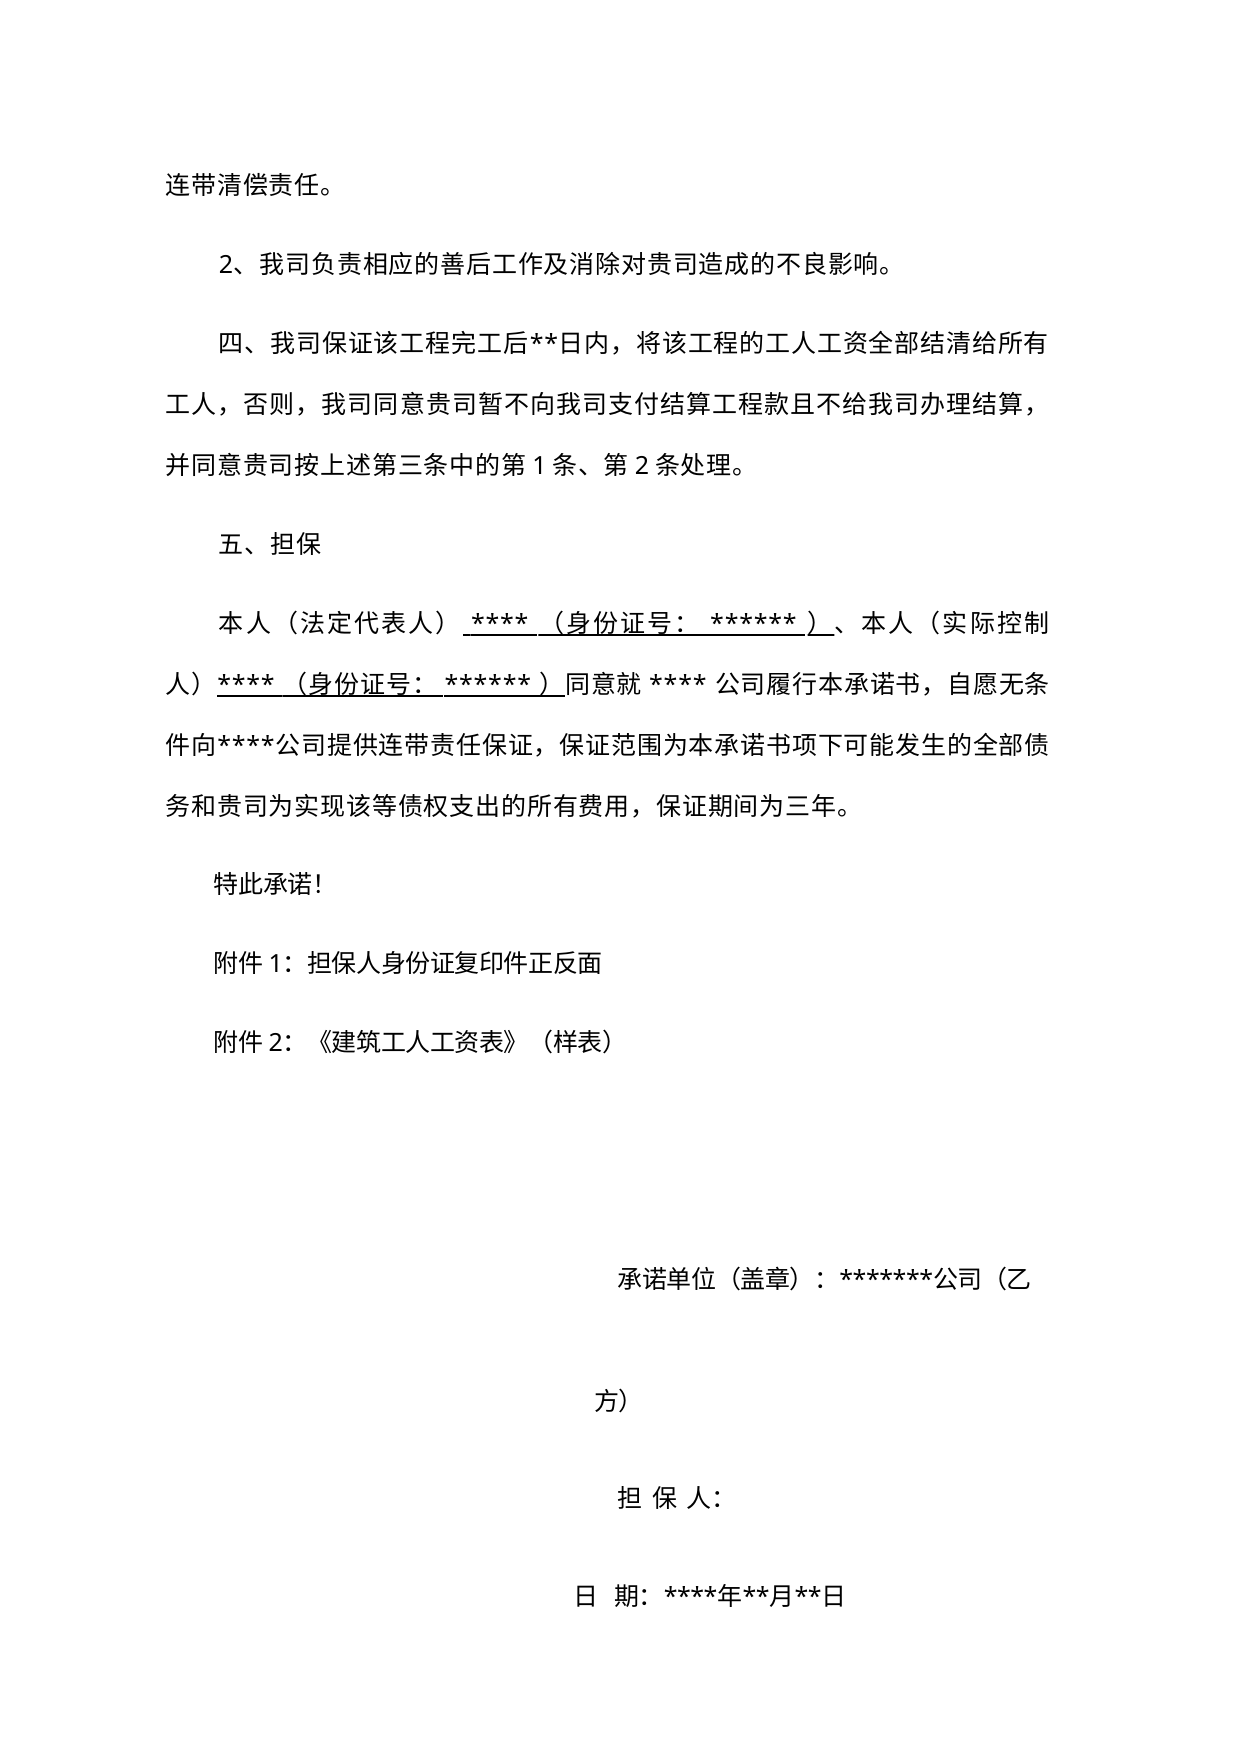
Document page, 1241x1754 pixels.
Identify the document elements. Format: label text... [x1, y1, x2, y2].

list 四、我司保证该工程完工后**日内，将该工程的工人工资全部结清给所有工人，否则，我司同意贵司暂不向我司支付结算工程款且不给我司办理结算，并同意贵司按上述第三条中的第1条、第2条处理。 [165, 311, 1050, 494]
list 担 保 人： [188, 1466, 1050, 1527]
list 附件2：《建筑工人工资表》（样表） [165, 1010, 1050, 1071]
list 本人（法定代表人） **** （身份证号： ****** ）、本人（实际控制人）**** （身份证号： ****** ）同意就 **** 公司履行本承诺书，自愿无条件向****公司提供连带责任保证，保证范围为本承诺书项下可能发生的全部债务和贵司为实现该等债权支出的所有费用，保证期间为三年。 [165, 591, 1050, 835]
list 日 期：****年**月**日 [188, 1563, 1050, 1624]
list 承诺单位（盖章）：*******公司（乙方） [188, 1247, 1050, 1430]
list 五、担保 [165, 512, 1050, 573]
list 特此承诺！ [165, 853, 1050, 914]
list 附件1：担保人身份证复印件正反面 [165, 931, 1050, 992]
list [165, 153, 1050, 214]
list 2、我司负责相应的善后工作及消除对贵司造成的不良影响。 [165, 232, 1050, 293]
